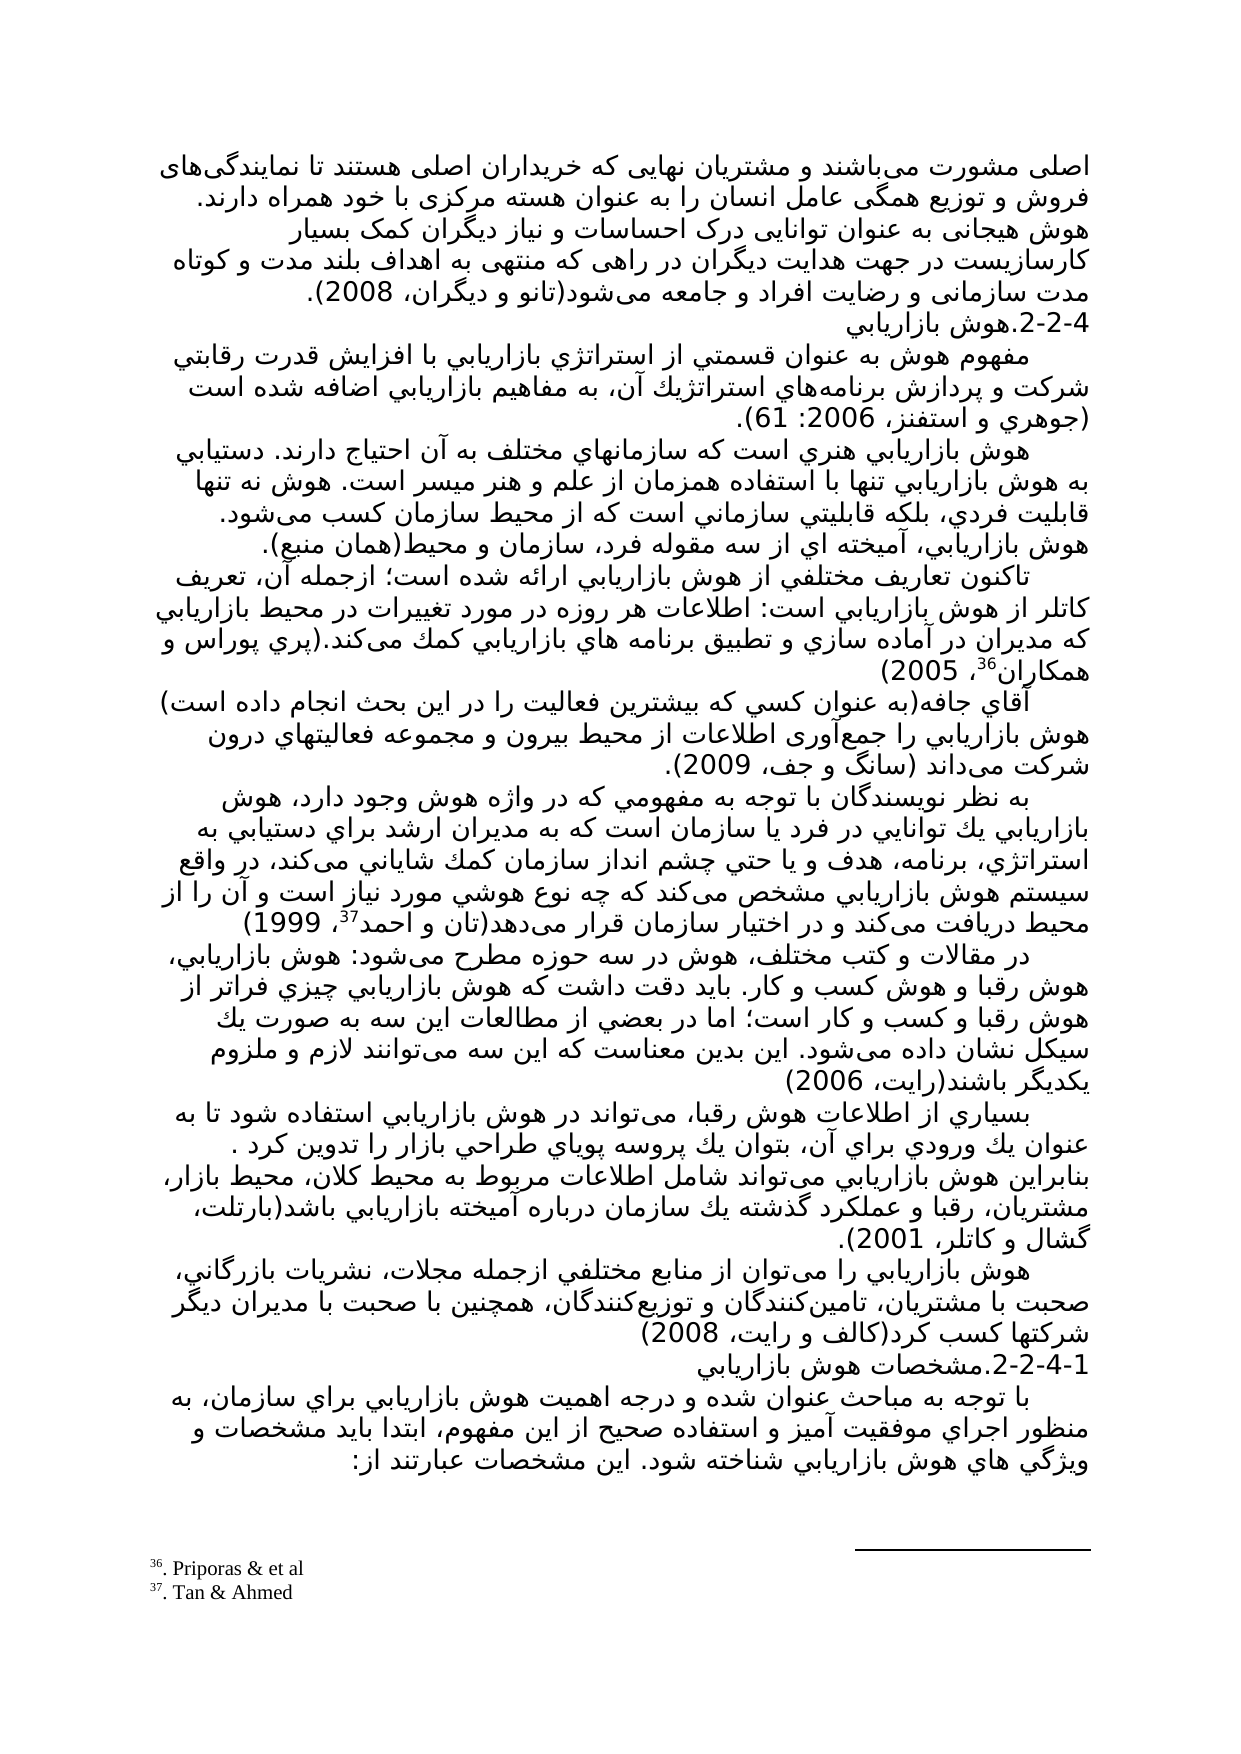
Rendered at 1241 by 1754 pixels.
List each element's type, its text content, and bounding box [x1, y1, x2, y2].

text هوش بازاريابي هنري است كه سازمانهاي مختلف به آن احتياج دارند. دستيابي به هوش بازاريابي تنها با استفاده همزمان از علم و هنر ميسر است. هوش نه تنها قابليت فردي، بلكه قابليتي سازماني است كه از محيط سازمان كسب می‌شود. هوش بازاريابي، آميخته اي از سه مقوله فرد، سازمان و محيط(همان منبع). [150, 434, 1090, 560]
text با توجه به مباحث عنوان شده و درجه اهميت هوش بازاريابي براي سازمان، به منظور اجراي موفقيت آميز و استفاده صحيح از اين مفهوم، ابتدا بايد مشخصات و ويژگي هاي هوش بازاريابي شناخته شود. اين مشخصات عبارتند از: [150, 1381, 1090, 1476]
text 2-2-4.هوش بازاريابي [150, 308, 1090, 339]
text تاكنون تعاريف مختلفي از هوش بازاريابي ارائه شده است؛ ازجمله آن، تعريف كاتلر از هوش بازاريابي است: اطلاعات هر روزه در مورد تغييرات در محيط بازاريابي كه مديران در آماده سازي و تطبيق برنامه هاي بازاريابي كمك می‌كند.(پري پوراس و همكاران، 2005) [150, 560, 1090, 687]
text مفهوم هوش به عنوان قسمتي از استراتژي بازاريابي با افزايش قدرت رقابتي شركت و پردازش برنامه‌هاي استراتژيك آن، به مفاهيم بازاريابي اضافه شده است (جوهري و استفنز، 2006: 61). [150, 339, 1090, 434]
text در مقالات و كتب مختلف، هوش در سه حوزه مطرح می‌شود: هوش بازاريابي، هوش رقبا و هوش كسب و كار. بايد دقت داشت كه هوش بازاريابي چيزي فراتر از هوش رقبا و كسب و كار است؛ اما در بعضي از مطالعات اين سه به صورت يك سيكل نشان داده می‌شود. اين بدين معناست كه اين سه می‌توانند لازم و ملزوم يكديگر باشند(رايت، 2006) [150, 939, 1090, 1097]
text بسياري از اطلاعات هوش رقبا، می‌تواند در هوش بازاريابي استفاده شود تا به عنوان يك ورودي براي آن، بتوان يك پروسه پوياي طراحي بازار را تدوين كرد . بنابراين هوش بازاريابي می‌تواند شامل اطلاعات مربوط به محيط كلان، محيط بازار، مشتريان، رقبا و عملكرد گذشته يك سازمان درباره آميخته بازاريابي باشد(بارتلت، گشال و كاتلر، 2001). [150, 1097, 1090, 1255]
text 2-2-4-1.مشخصات هوش بازاريابي [150, 1349, 1090, 1381]
text آقاي جافه(به عنوان كسي كه بيشترين فعاليت را در اين بحث انجام داده است) هوش بازاريابي را جمع‌آوری اطلاعات از محيط بيرون و مجموعه فعاليتهاي درون شركت می‌داند (سانگ و جف، 2009). [150, 687, 1090, 781]
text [150, 150, 1090, 308]
text به نظر نويسندگان با توجه به مفهومي كه در واژه هوش وجود دارد، هوش بازاريابي يك توانايي در فرد يا سازمان است كه به مديران ارشد براي دستيابي به استراتژي، برنامه، هدف و يا حتي چشم انداز سازمان كمك شاياني می‌كند، در واقع سيستم هوش بازاريابي مشخص می‌كند كه چه نوع هوشي مورد نياز است و آن را از محيط دريافت می‌كند و در اختيار سازمان قرار می‌دهد(تان و احمد، 1999) [150, 781, 1090, 939]
text هوش بازاريابي را می‌توان از منابع مختلفي ازجمله مجلات، نشريات بازرگاني، صحبت با مشتريان، تامين‌كنندگان و توزيع‌كنندگان، همچنين با صحبت با مديران ديگر شركتها كسب كرد(كالف و رايت، 2008) [150, 1255, 1090, 1349]
